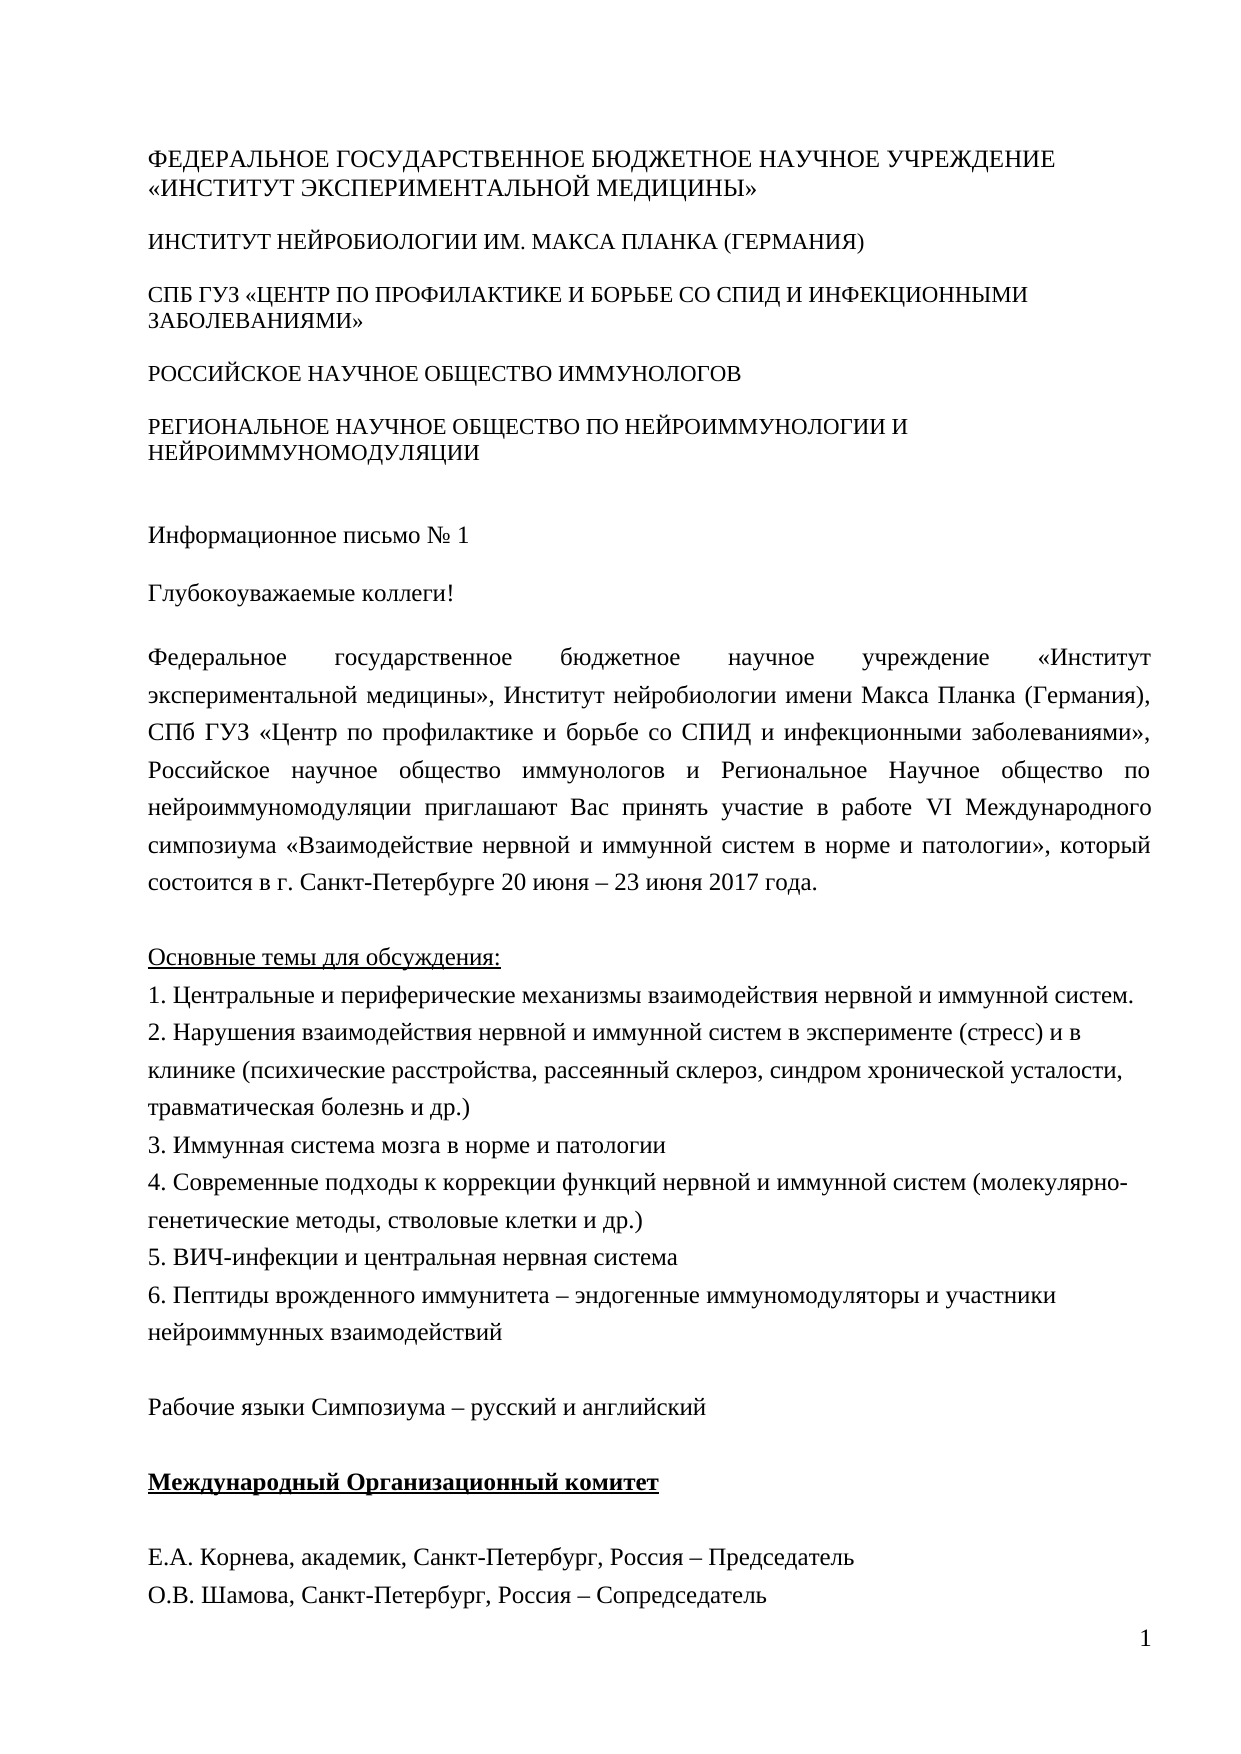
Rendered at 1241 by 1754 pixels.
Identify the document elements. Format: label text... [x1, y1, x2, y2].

text ФЕДЕРАЛЬНОЕ ГОСУДАРСТВЕННОЕ БЮДЖЕТНОЕ НАУЧНОЕ УЧРЕЖДЕНИЕ «ИНСТИТУТ ЭКСПЕРИМЕНТАЛЬНОЙ МЕДИЦИНЫ» [148, 144, 1152, 202]
text Глубокоуважаемые коллеги! [148, 578, 1152, 607]
text Федеральное государственное бюджетное научное учреждение «Институт экспериментальной медицины», Институт нейробиологии имени Макса Планка (Германия), СПб ГУЗ «Центр по профилактике и борьбе со СПИД и инфекционными заболеваниями», Российское научное общество иммунологов и Региональное Научное общество по нейроиммуномодуляции приглашают Вас принять участие в работе VI Международного симпозиума «Взаимодействие нервной и иммунной систем в норме и патологии», который состоится в г. Санкт-Петербурге 20 июня – 23 июня 2017 года. [148, 636, 1152, 898]
text 5. ВИЧ-инфекции и центральная нервная система [148, 1236, 1152, 1273]
text 1. Центральные и периферические механизмы взаимодействия нервной и иммунной систем. [148, 973, 1152, 1011]
text 4. Современные подходы к коррекции функций нервной и иммунной систем (молекулярно-генетические методы, стволовые клетки и др.) [148, 1161, 1152, 1236]
text 6. Пептиды врожденного иммунитета – эндогенные иммуномодуляторы и участники нейроиммунных взаимодействий [148, 1273, 1152, 1348]
text Основные темы для обсуждения: [148, 936, 1152, 973]
text СПБ ГУЗ «центр по профилактике и борьбе со спид и инфекционными заболеваниями» [148, 281, 1152, 334]
text 3. Иммунная система мозга в норме и патологии [148, 1123, 1152, 1161]
text Е.А. Корнева, академик, Санкт-Петербург, Россия – Председатель [148, 1536, 1152, 1573]
text 2. Нарушения взаимодействия нервной и иммунной систем в эксперименте (стресс) и в клинике (психические расстройства, рассеянный склероз, синдром хронической усталости, травматическая болезнь и др.) [148, 1011, 1152, 1123]
text российское научное Общество иммунологов [148, 360, 1152, 386]
text Международный Организационный комитет [148, 1461, 1152, 1498]
text Информационное письмо № 1 [148, 521, 1152, 549]
text Рабочие языки Симпозиума – русский и английский [148, 1386, 1152, 1423]
text О.В. Шамова, Санкт-Петербург, Россия – Сопредседатель [148, 1573, 1152, 1611]
text Региональное научное общество по нейроиммунологии и нейроиммуномодуляции [148, 413, 1152, 466]
text Институт нейробиологии им. Макса Планка (Германия) [148, 228, 1152, 255]
